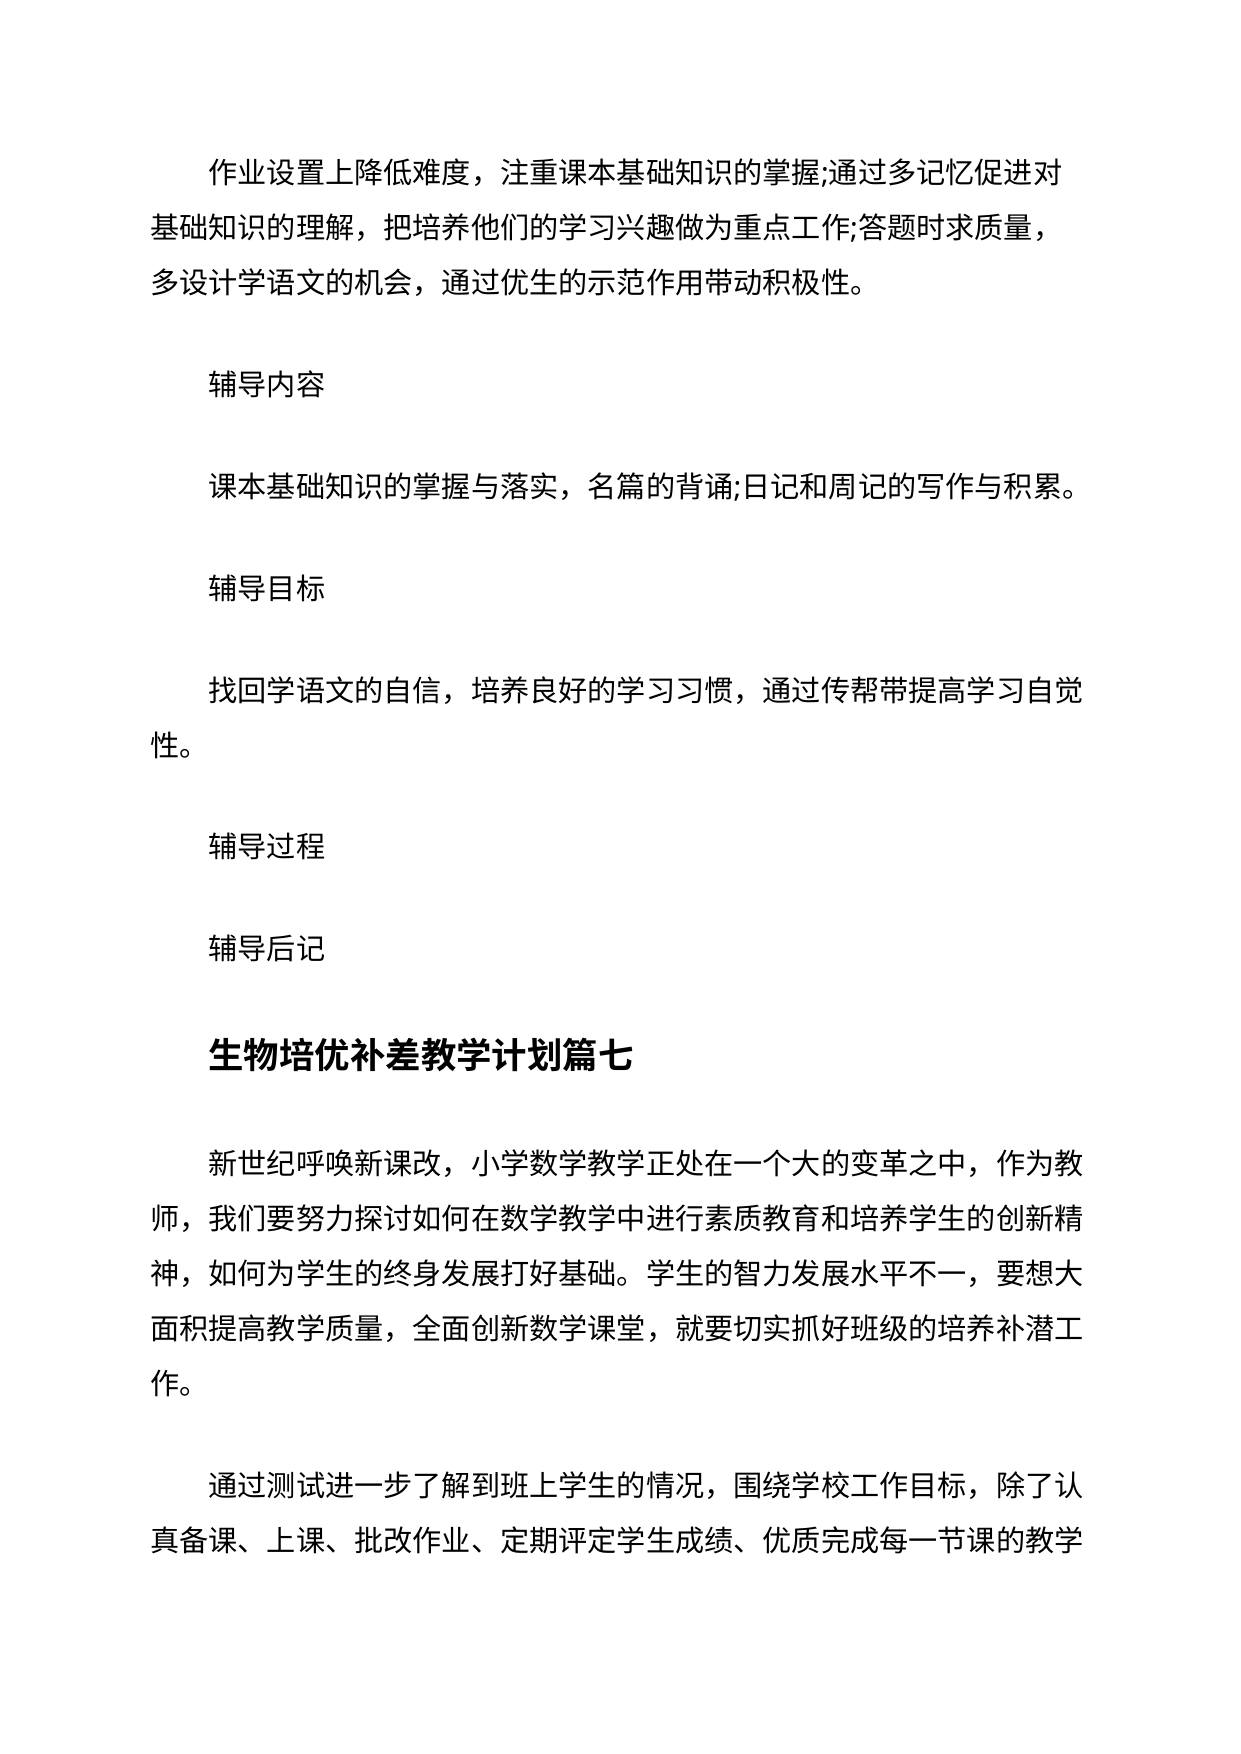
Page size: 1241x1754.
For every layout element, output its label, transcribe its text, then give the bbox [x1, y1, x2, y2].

text 找回学语文的自信，培养良好的学习习惯，通过传帮带提高学习自觉性。 [150, 667, 1090, 764]
text 辅导目标 [150, 566, 1090, 608]
text 辅导内容 [150, 362, 1090, 404]
text 课本基础知识的掌握与落实，名篇的背诵;日记和周记的写作与积累。 [150, 463, 1090, 506]
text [150, 1462, 1090, 1559]
text 作业设置上降低难度，注重课本基础知识的掌握;通过多记忆促进对基础知识的理解，把培养他们的学习兴趣做为重点工作;答题时求质量，多设计学语文的机会，通过优生的示范作用带动积极性。 [150, 150, 1090, 302]
text 辅导过程 [150, 824, 1090, 866]
text 辅导后记 [150, 926, 1090, 968]
text 生物培优补差教学计划篇七 [150, 1027, 1090, 1079]
text 新世纪呼唤新课改，小学数学教学正处在一个大的变革之中，作为教师，我们要努力探讨如何在数学教学中进行素质教育和培养学生的创新精神，如何为学生的终身发展打好基础。学生的智力发展水平不一，要想大面积提高教学质量，全面创新数学课堂，就要切实抓好班级的培养补潜工作。 [150, 1141, 1090, 1403]
